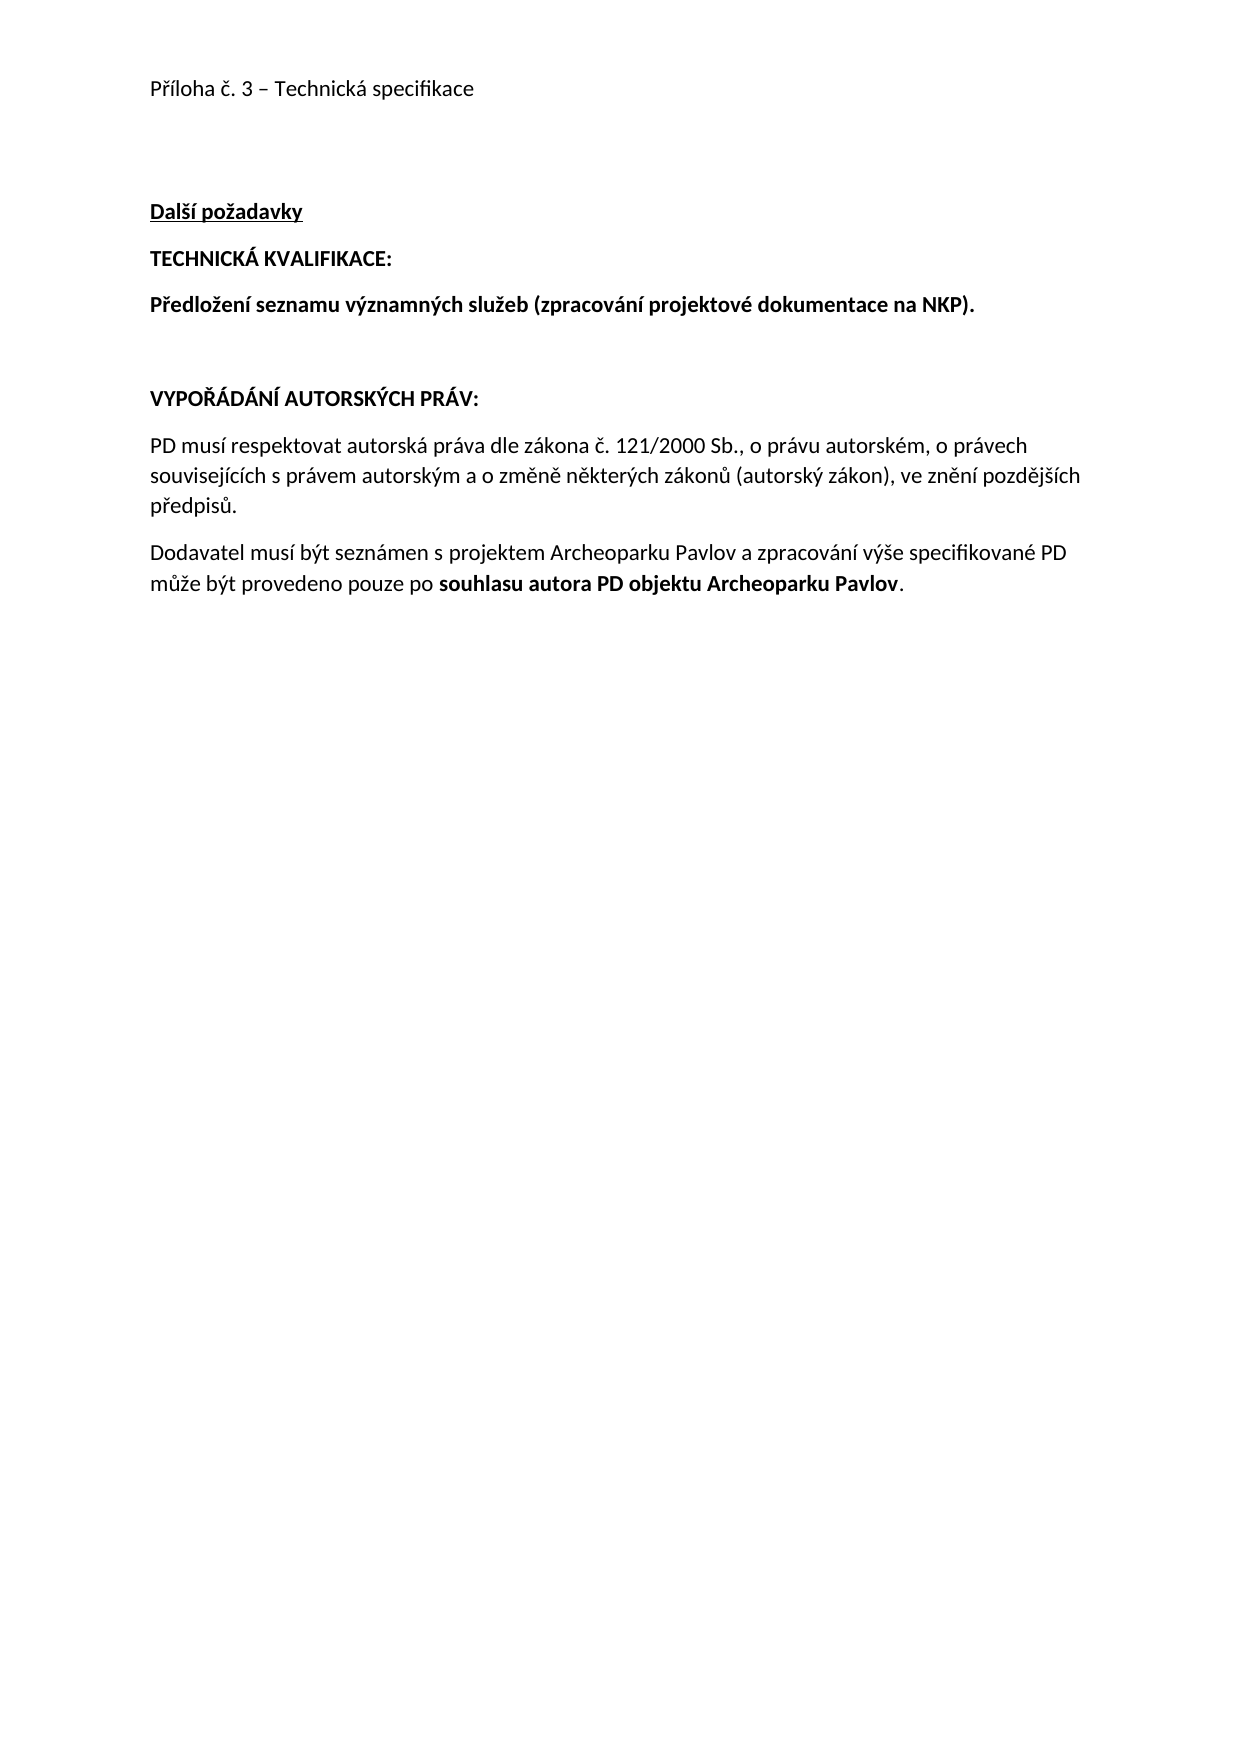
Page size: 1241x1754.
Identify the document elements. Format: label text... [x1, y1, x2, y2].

text Dodavatel musí být seznámen s projektem Archeoparku Pavlov a zpracování výše specifikované PD může být provedeno pouze po souhlasu autora PD objektu Archeoparku Pavlov. [150, 538, 1090, 597]
text Další požadavky [150, 197, 1090, 225]
text VYPOŘÁDÁNÍ AUTORSKÝCH PRÁV: [150, 384, 1090, 412]
text Předložení seznamu významných služeb (zpracování projektové dokumentace na NKP). [150, 291, 1090, 319]
text PD musí respektovat autorská práva dle zákona č. 121/2000 Sb., o právu autorském, o právech souvisejících s právem autorským a o změně některých zákonů (autorský zákon), ve znění pozdějších předpisů. [150, 431, 1090, 520]
text TECHNICKÁ KVALIFIKACE: [150, 244, 1090, 272]
